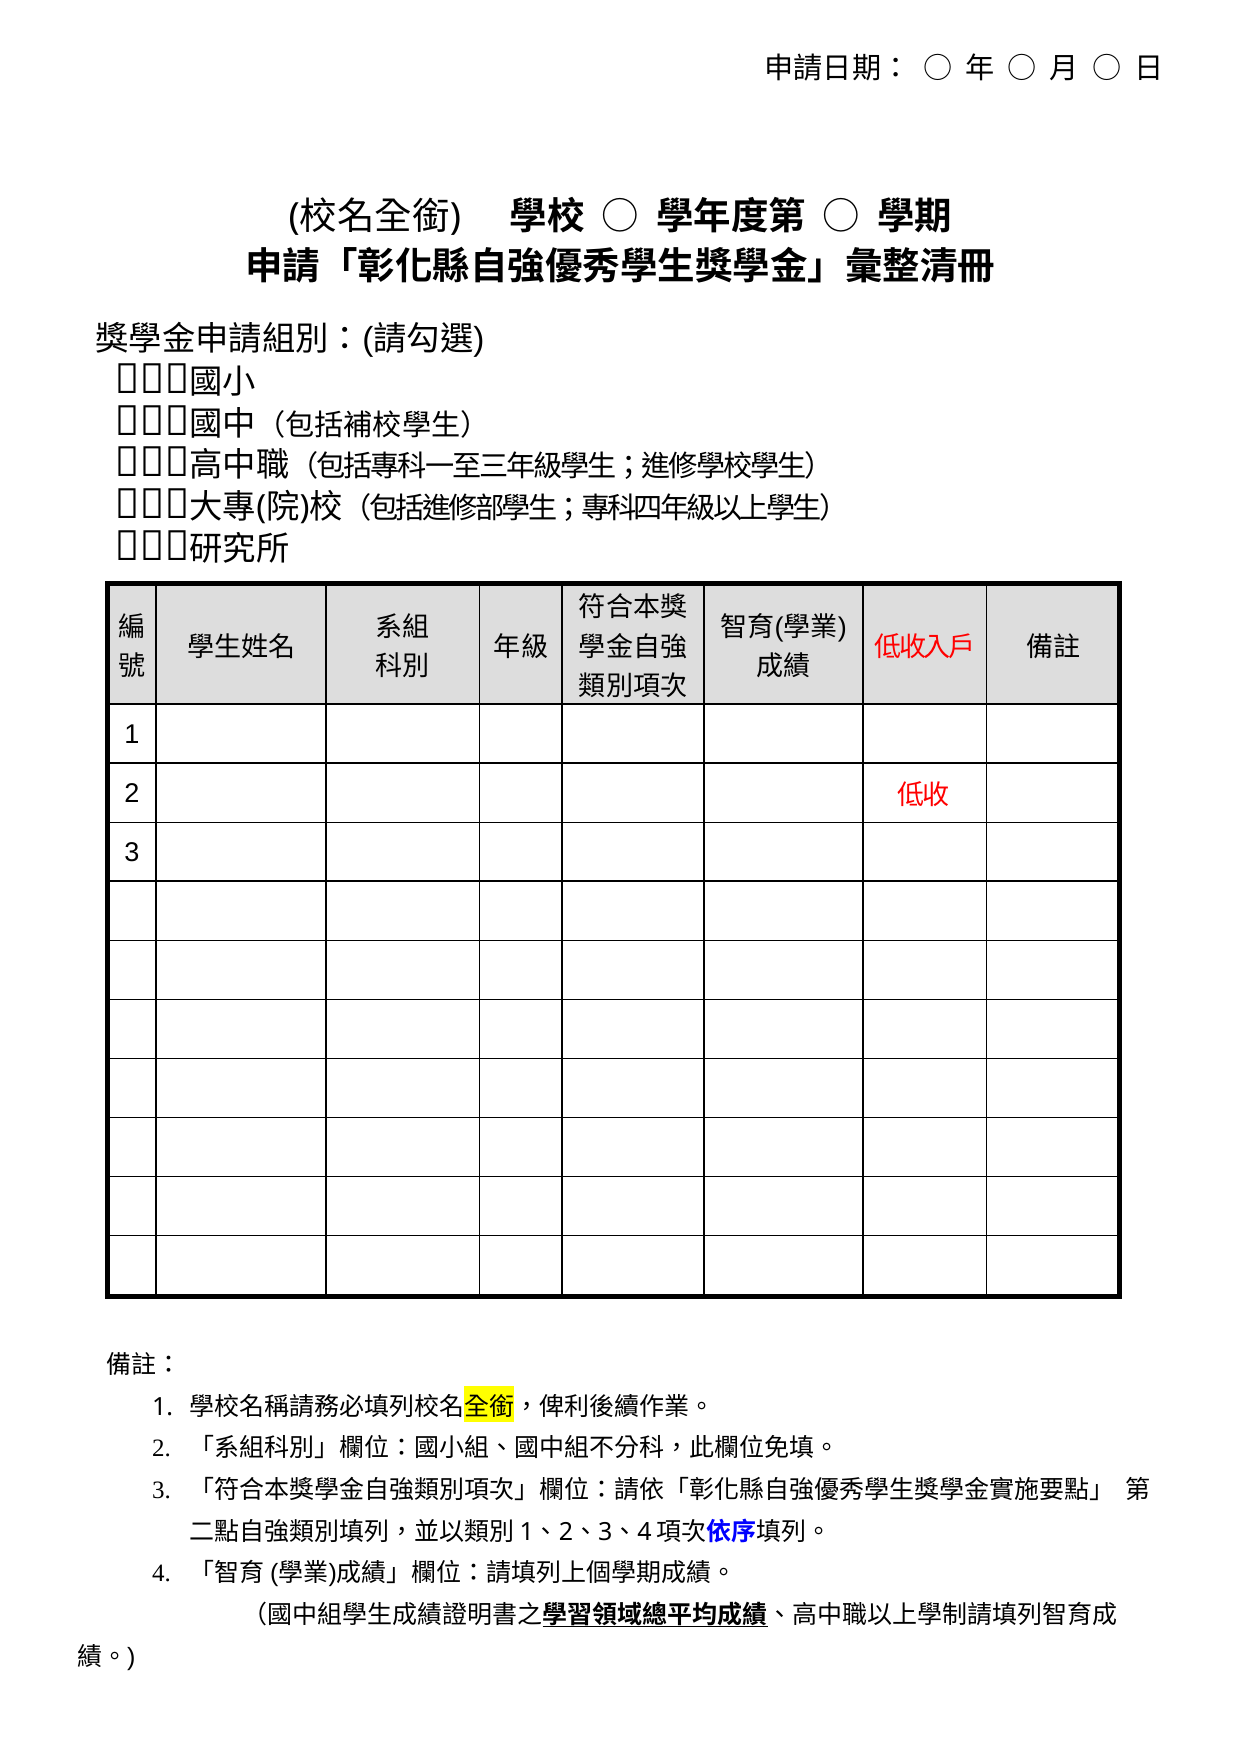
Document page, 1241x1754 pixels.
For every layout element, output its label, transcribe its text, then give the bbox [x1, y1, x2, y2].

table_cell 低收 [864, 764, 986, 821]
table_cell [110, 1236, 155, 1294]
table_cell [864, 823, 986, 880]
table_cell [705, 941, 862, 998]
text 國中（包括補校學生） [77, 402, 1163, 443]
table_cell [157, 882, 325, 939]
table_cell [157, 1177, 325, 1235]
table_cell [987, 823, 1117, 880]
table_cell [110, 882, 155, 939]
table_cell [987, 705, 1117, 762]
table_cell [705, 882, 862, 939]
table_cell [864, 882, 986, 939]
text 高中職（包括專科一至三年級學生；進修學校學生） [77, 443, 1163, 485]
table_cell [327, 764, 479, 821]
table_cell [327, 705, 479, 762]
table_cell [563, 1236, 703, 1294]
table_cell [864, 1236, 986, 1294]
table_cell [987, 1236, 1117, 1294]
table_cell [480, 705, 561, 762]
table_cell [563, 1000, 703, 1058]
table_cell [705, 1000, 862, 1058]
table_cell [987, 764, 1117, 821]
table_cell [987, 1059, 1117, 1117]
table_cell [327, 1000, 479, 1058]
table_cell [705, 705, 862, 762]
table_cell [563, 705, 703, 762]
table_cell [480, 1177, 561, 1235]
table_cell [864, 1177, 986, 1235]
table_cell [480, 764, 561, 821]
list 「系組科別」欄位：國小組、國中組不分科，此欄位免填。 [152, 1423, 1163, 1465]
table_cell 3 [110, 823, 155, 880]
table_cell [987, 1000, 1117, 1058]
table_cell [563, 823, 703, 880]
table_cell [157, 1118, 325, 1176]
table_cell [327, 1177, 479, 1235]
list 「智育 (學業)成績」欄位：請填列上個學期成績。 [152, 1548, 1163, 1590]
table_cell [563, 882, 703, 939]
table_cell [480, 1118, 561, 1176]
text 備註： [77, 1340, 1163, 1382]
table_cell [157, 941, 325, 998]
table_cell [987, 1177, 1117, 1235]
table_cell [480, 823, 561, 880]
table_cell [327, 941, 479, 998]
table_cell [480, 941, 561, 998]
list 學校名稱請務必填列校名全銜，俾利後續作業。 [152, 1382, 1163, 1423]
text (校名全銜) 學校 ○ 學年度第 ○ 學期 [77, 199, 1163, 237]
table_cell [110, 941, 155, 998]
table_cell [864, 1059, 986, 1117]
table_header 學生姓名 [157, 586, 325, 703]
table_cell [563, 1118, 703, 1176]
table_cell [157, 705, 325, 762]
table_cell [987, 882, 1117, 939]
table_cell [157, 764, 325, 821]
table_cell 1 [110, 705, 155, 762]
table_cell [327, 882, 479, 939]
text 國小 [77, 360, 1163, 402]
table_cell [327, 823, 479, 880]
table_header 備註 [987, 586, 1117, 703]
table_cell [987, 941, 1117, 998]
table_header 編號 [110, 586, 155, 703]
table_cell [327, 1236, 479, 1294]
table_cell [157, 1236, 325, 1294]
text 申請「彰化縣自強優秀學生獎學金」彙整清冊 [77, 249, 1163, 287]
table_header 系組 科別 [327, 586, 479, 703]
table_cell [987, 1118, 1117, 1176]
table_header 年級 [480, 586, 561, 703]
table_cell [480, 882, 561, 939]
list 「符合本獎學金自強類別項次」欄位：請依「彰化縣自強優秀學生獎學金實施要點」 第二點自強類別填列，並以類別1、2、3、4項次依序填列。 [152, 1465, 1163, 1548]
table_cell [157, 1059, 325, 1117]
table_cell [110, 1059, 155, 1117]
table_cell [157, 1000, 325, 1058]
table_cell [864, 705, 986, 762]
text 研究所 [77, 527, 1163, 568]
table_cell [157, 823, 325, 880]
table_header 智育(學業)成績 [705, 586, 862, 703]
table_cell [110, 1000, 155, 1058]
table_cell [480, 1236, 561, 1294]
table_cell [705, 1118, 862, 1176]
table_cell 2 [110, 764, 155, 821]
text 大專(院)校（包括進修部學生；專科四年級以上學生） [77, 485, 1163, 527]
table_cell [563, 764, 703, 821]
table_cell [563, 941, 703, 998]
table_header 符合本獎學金自強類別項次 [563, 586, 703, 703]
text （國中組學生成績證明書之學習領域總平均成績、高中職以上學制請填列智育成績。) [77, 1590, 1163, 1673]
table_cell [563, 1059, 703, 1117]
table_cell [110, 1118, 155, 1176]
table_cell [705, 1236, 862, 1294]
table_header 低收入戶 [864, 586, 986, 703]
table_cell [563, 1177, 703, 1235]
table_cell [327, 1059, 479, 1117]
table_cell [480, 1059, 561, 1117]
table_cell [864, 941, 986, 998]
table_cell [327, 1118, 479, 1176]
text 獎學金申請組別：(請勾選) [77, 312, 1163, 360]
table_cell [705, 1177, 862, 1235]
table_cell [110, 1177, 155, 1235]
table_cell [705, 764, 862, 821]
text 申請日期： ○ 年 ○ 月 ○ 日 [21, 44, 1163, 87]
table_cell [864, 1000, 986, 1058]
table_cell [480, 1000, 561, 1058]
table_cell [864, 1118, 986, 1176]
table_cell [705, 1059, 862, 1117]
table_cell [705, 823, 862, 880]
